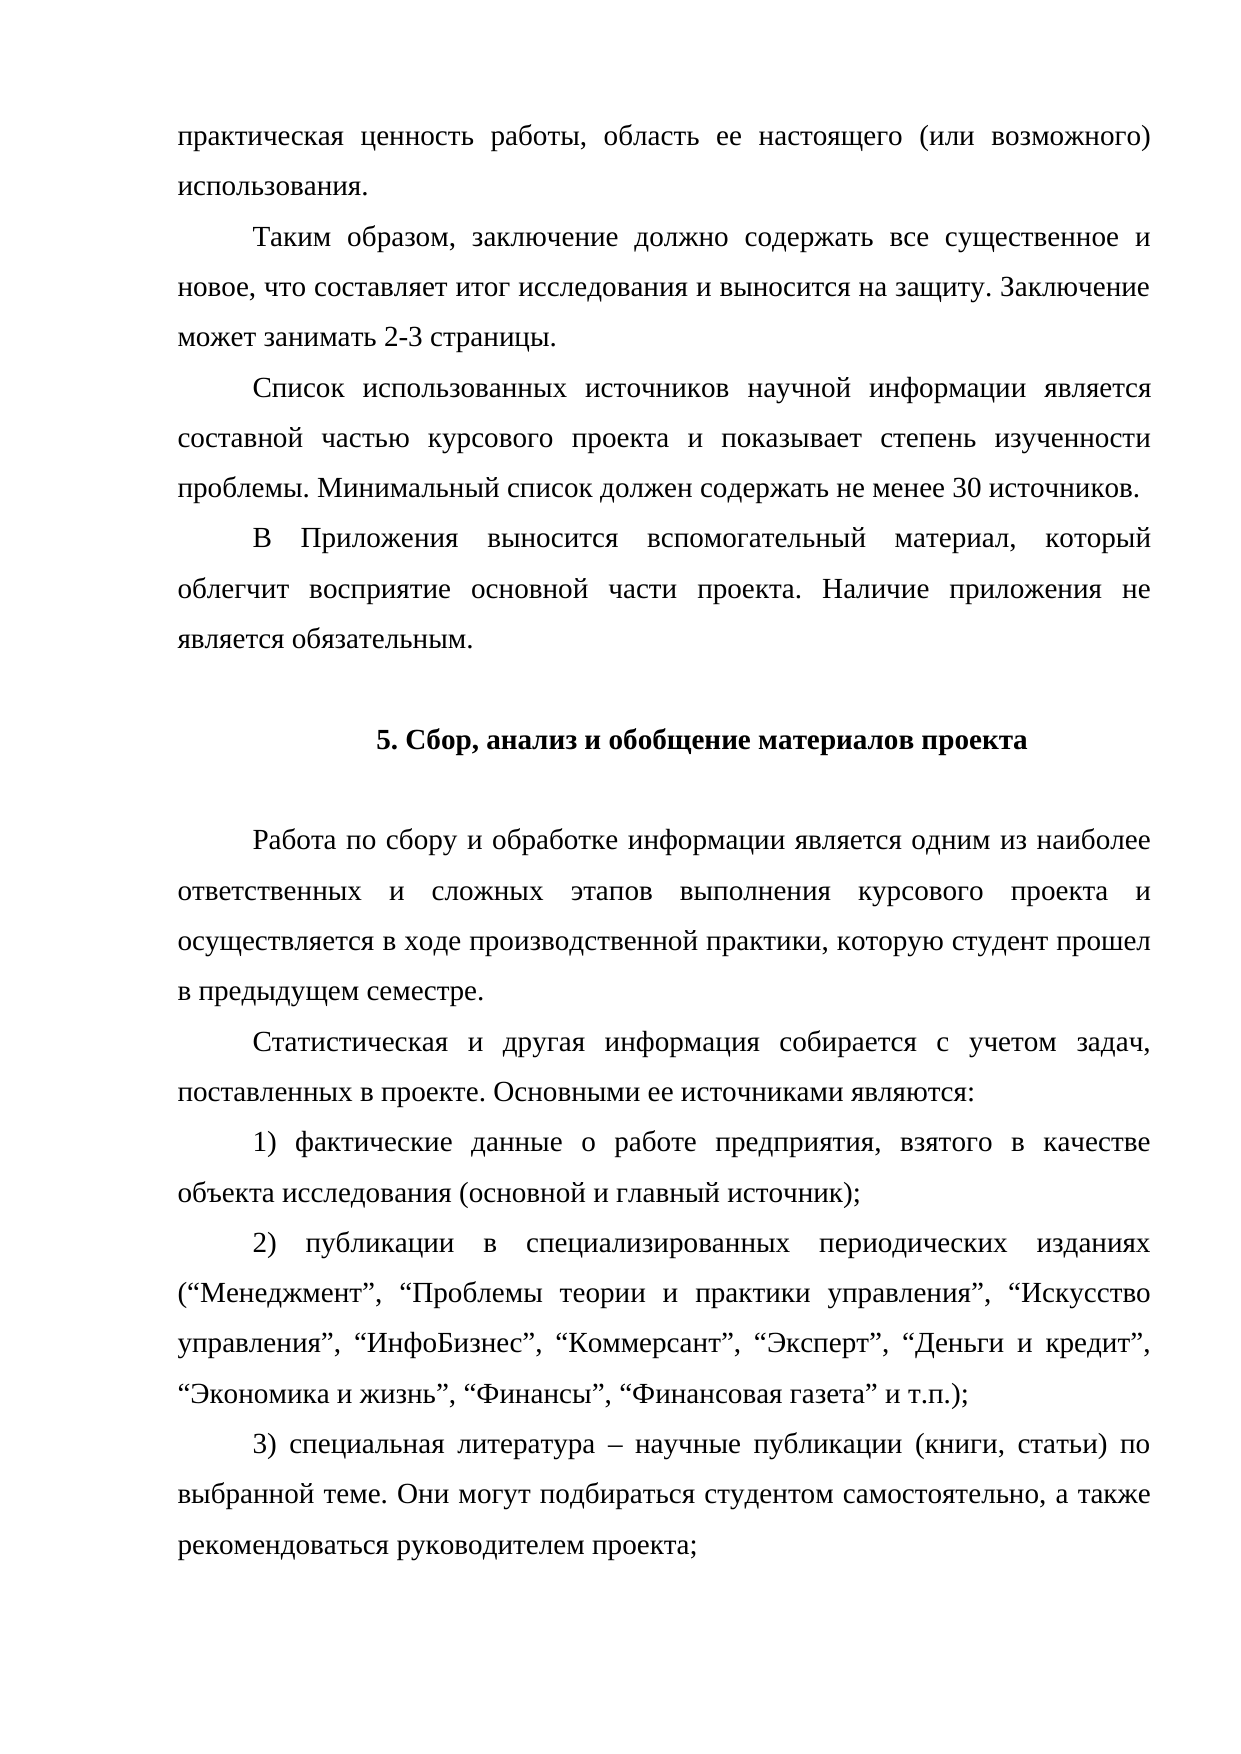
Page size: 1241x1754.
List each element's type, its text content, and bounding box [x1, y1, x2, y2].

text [177, 118, 1152, 202]
text 1) фактические данные о работе предприятия, взятого в качестве объекта исследования (основной и главный источник); [177, 1124, 1152, 1208]
text 2) публикации в специализированных периодических изданиях (“Менеджмент”, “Проблемы теории и практики управления”, “Искусство управления”, “ИнфоБизнес”, “Коммерсант”, “Эксперт”, “Деньги и кредит”, “Экономика и жизнь”, “Финансы”, “Финансовая газета” и т.п.); [177, 1225, 1152, 1409]
text В Приложения выносится вспомогательный материал, который облегчит восприятие основной части проекта. Наличие приложения не является обязательным. [177, 521, 1152, 655]
text Таким образом, заключение должно содержать все существенное и новое, что составляет итог исследования и выносится на защиту. Заключение может занимать 2-3 страницы. [177, 219, 1152, 353]
text 3) специальная литература – научные публикации (книги, статьи) по выбранной теме. Они могут подбираться студентом самостоятельно, а также рекомендоваться руководителем проекта; [177, 1426, 1152, 1560]
text 5. Сбор, анализ и обобщение материалов проекта [177, 722, 1152, 755]
text Список использованных источников научной информации является составной частью курсового проекта и показывает степень изученности проблемы. Минимальный список должен содержать не менее 30 источников. [177, 370, 1152, 504]
text Статистическая и другая информация собирается с учетом задач, поставленных в проекте. Основными ее источниками являются: [177, 1024, 1152, 1108]
text Работа по сбору и обработке информации является одним из наиболее ответственных и сложных этапов выполнения курсового проекта и осуществляется в ходе производственной практики, которую студент прошел в предыдущем семестре. [177, 822, 1152, 1007]
